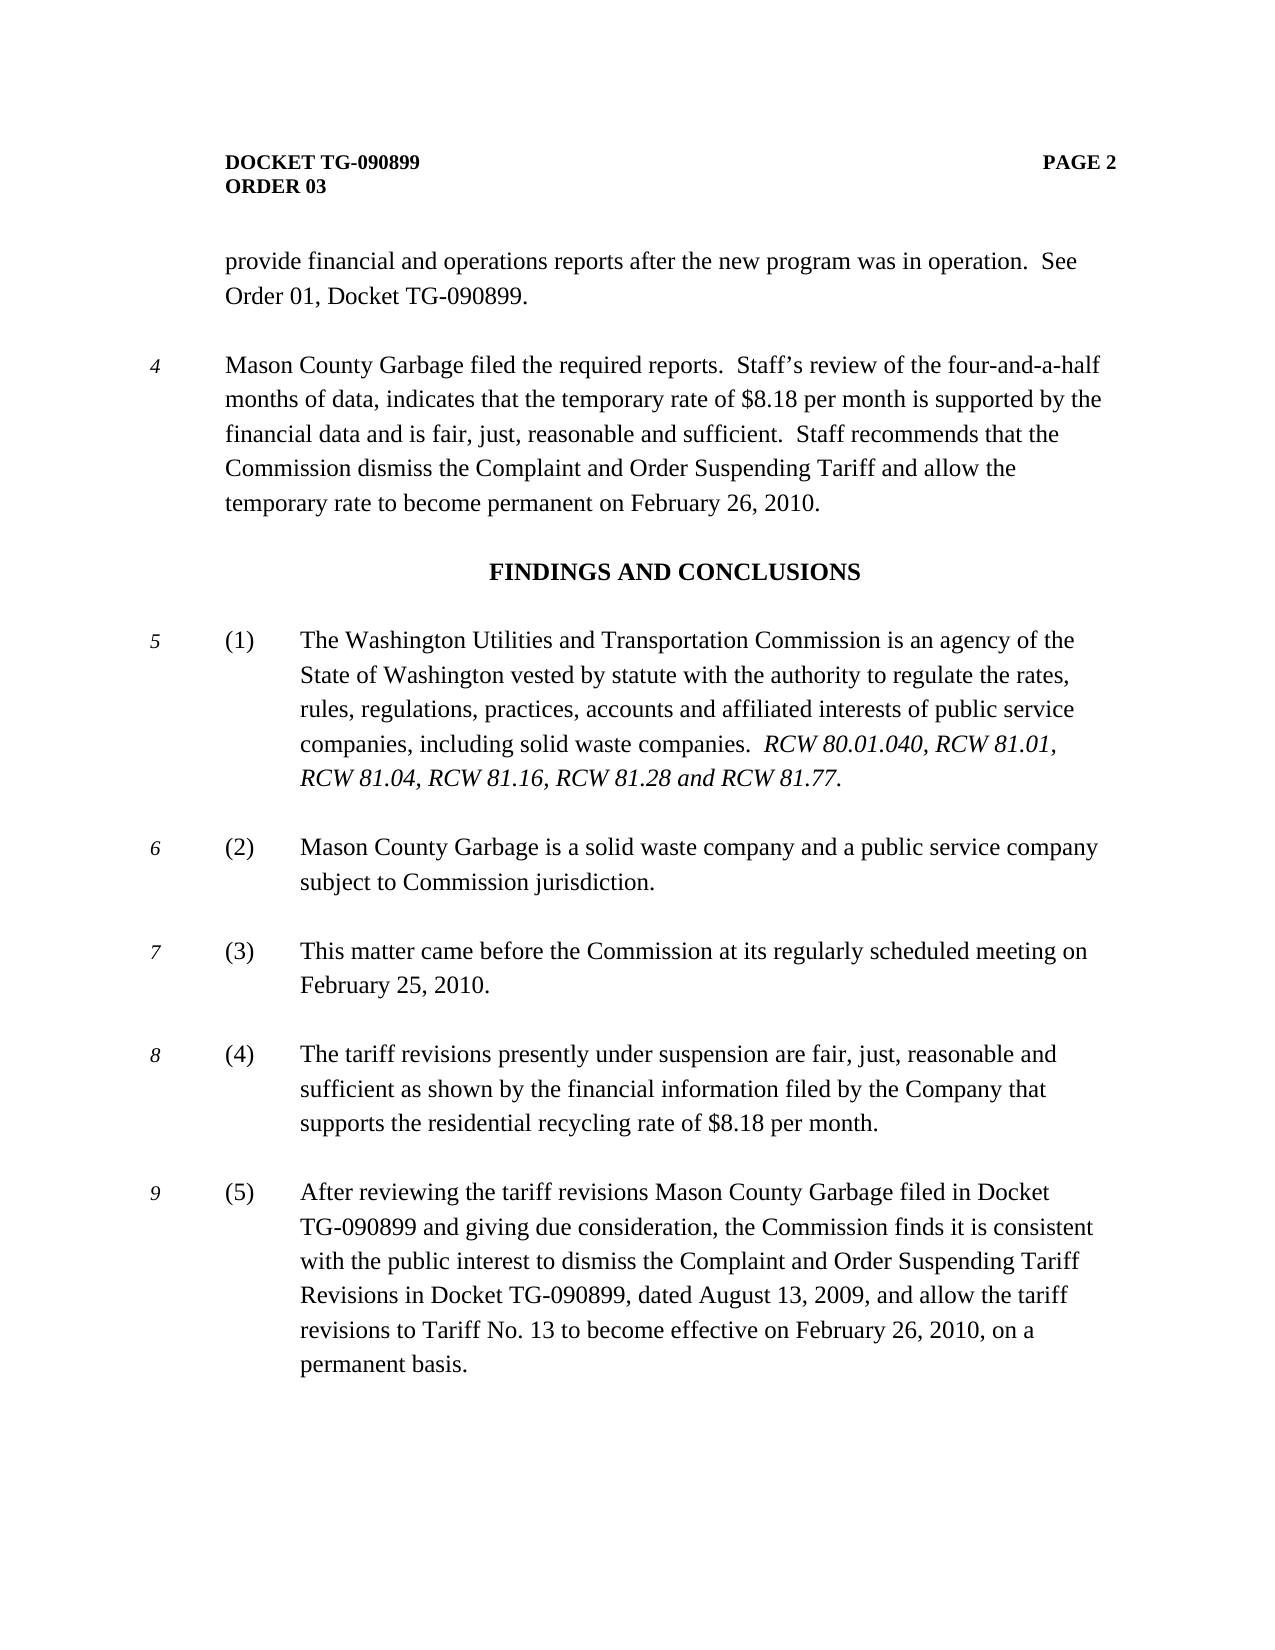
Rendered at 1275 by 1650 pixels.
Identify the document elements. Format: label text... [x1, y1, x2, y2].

list Mason County Garbage filed the required reports. Staff’s review of the four-and-a-half months of data, indicates that the temporary rate of $8.18 per month is supported by the financial data and is fair, just, reasonable and sufficient. Staff recommends that the Commission dismiss the Complaint and Order Suspending Tariff and allow the temporary rate to become permanent on February 26, 2010. [150, 350, 1125, 516]
list (3) This matter came before the Commission at its regularly scheduled meeting on February 25, 2010. [150, 936, 1125, 1033]
list (5) After reviewing the tariff revisions Mason County Garbage filed in Docket TG-090899 and giving due consideration, the Commission finds it is consistent with the public interest to dismiss the Complaint and Order Suspending Tariff Revisions in Docket TG-090899, dated August 13, 2009, and allow the tariff revisions to Tariff No. 13 to become effective on February 26, 2010, on a permanent basis. [150, 1177, 1125, 1378]
subtitle FINDINGS AND CONCLUSIONS [112, 557, 1125, 585]
list (2) Mason County Garbage is a solid waste company and a public service company subject to Commission jurisdiction. [150, 832, 1125, 930]
list (4) The tariff revisions presently under suspension are fair, just, reasonable and sufficient as shown by the financial information filed by the Company that supports the residential recycling rate of $8.18 per month. [150, 1039, 1125, 1171]
list (1) The Washington Utilities and Transportation Commission is an agency of the State of Washington vested by statute with the authority to regulate the rates, rules, regulations, practices, accounts and affiliated interests of public service companies, including solid waste companies. RCW 80.01.040, RCW 81.01, RCW 81.04, RCW 81.16, RCW 81.28 and RCW 81.77. [150, 626, 1125, 827]
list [150, 246, 1125, 309]
